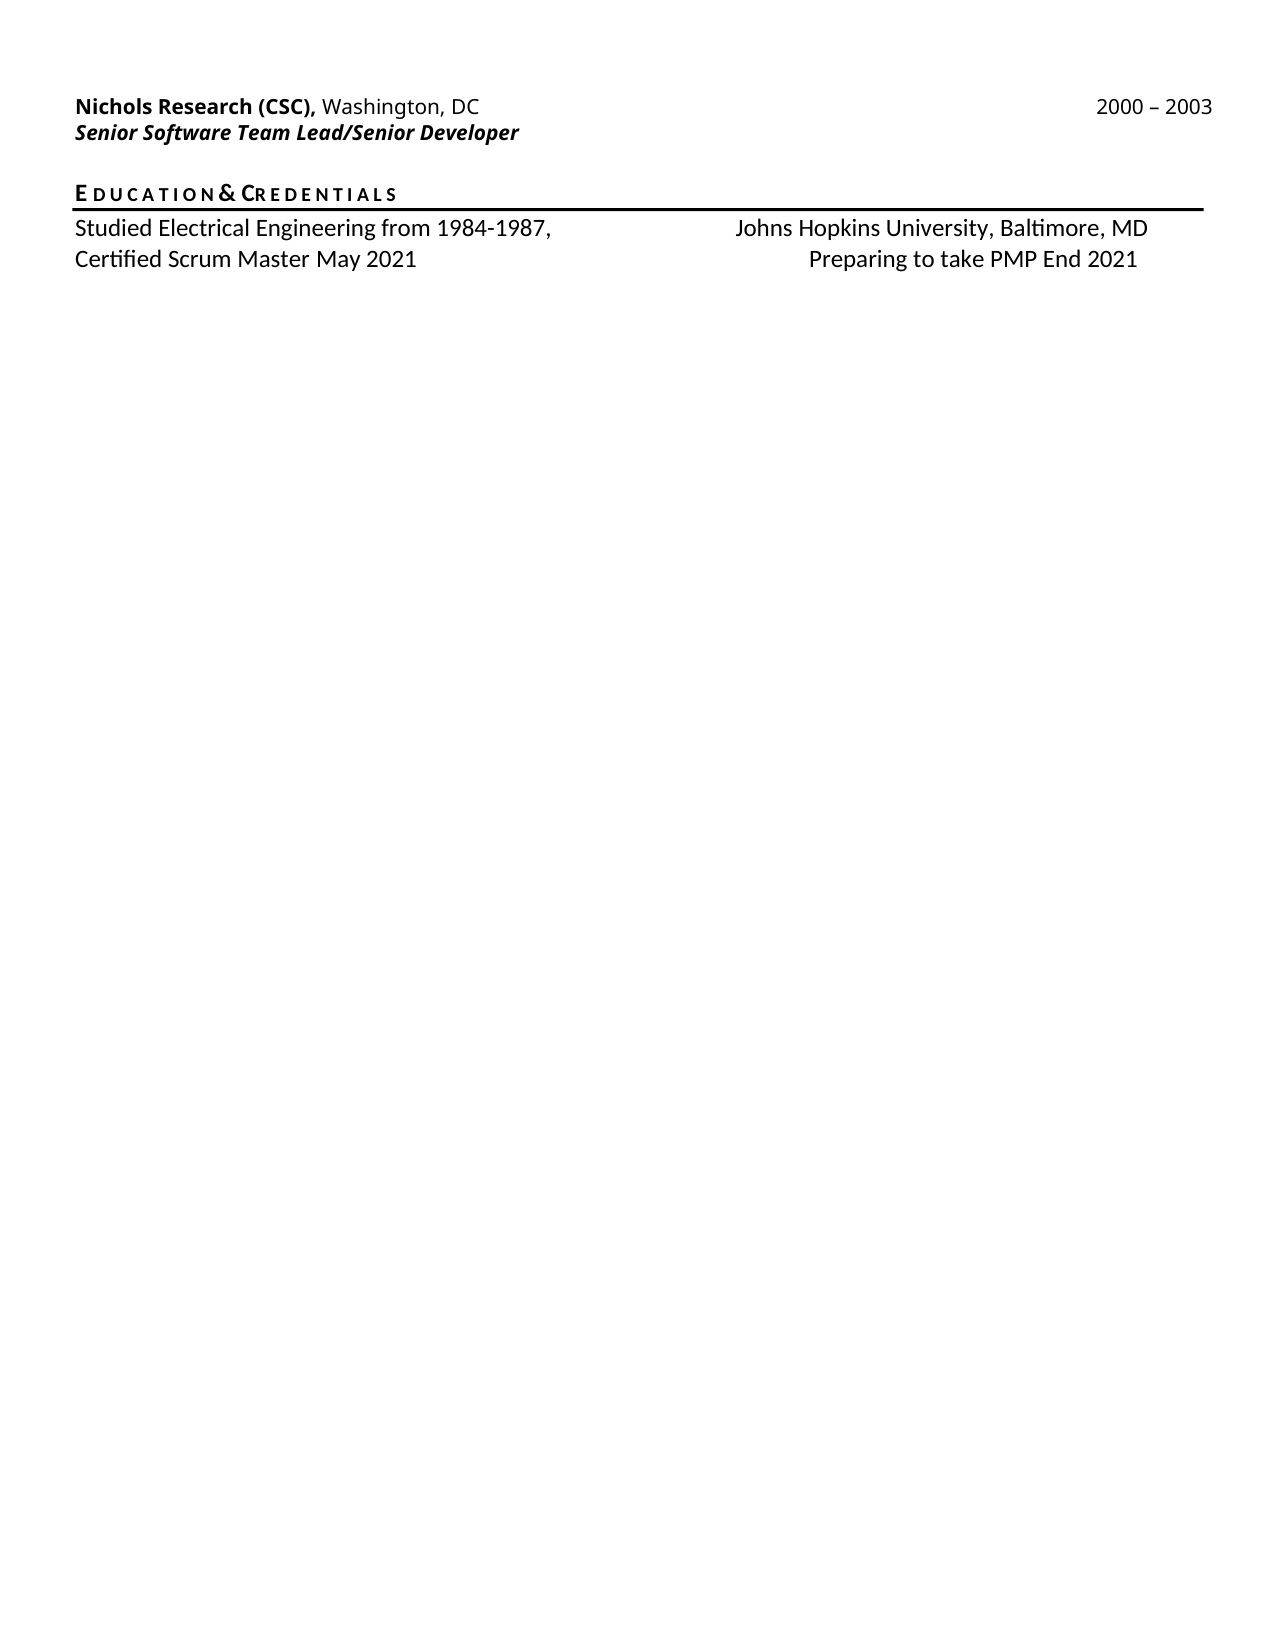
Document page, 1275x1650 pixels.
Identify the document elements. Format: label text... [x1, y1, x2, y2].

text Certified Scrum Master May 2021 Preparing to take PMP End 2021 [75, 243, 1214, 274]
text Nichols Research (CSC), Washington, DC 2000 – 2003 [75, 92, 1214, 121]
text Senior Software Team Lead/Senior Developer [75, 121, 1214, 146]
text Studied Electrical Engineering from 1984-1987, Johns Hopkins University, Baltimore, MD [75, 213, 1214, 243]
text E D U C A T I O N & CR E D E N T I A L S [75, 177, 1214, 207]
